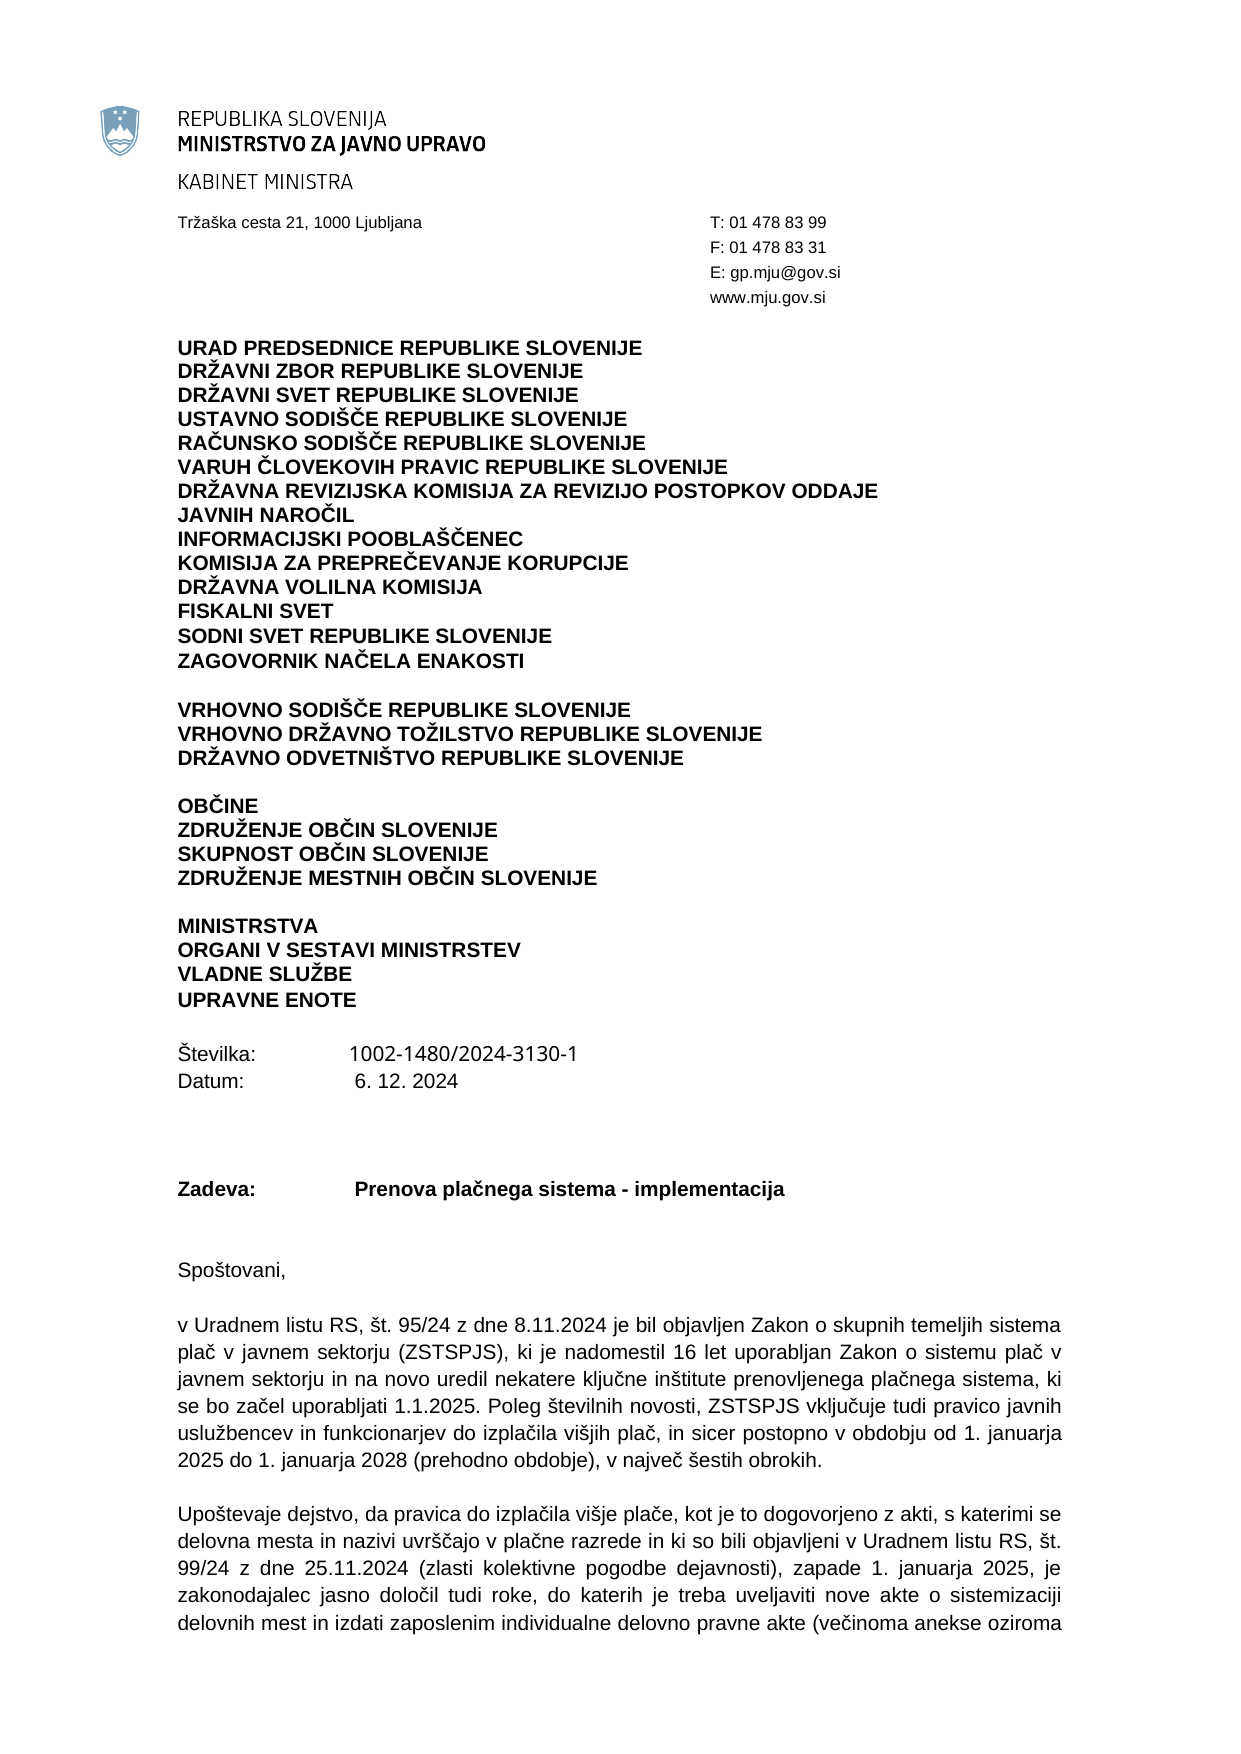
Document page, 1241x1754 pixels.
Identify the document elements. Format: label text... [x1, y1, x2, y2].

text ZAGOVORNIK NAČELA ENAKOSTI [177, 649, 1063, 674]
text Datum: 6. 12. 2024 [177, 1067, 1063, 1094]
text DRŽAVNA VOLILNA KOMISIJA [177, 575, 1063, 599]
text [177, 1500, 1063, 1635]
text DRŽAVNI SVET REPUBLIKE SLOVENIJE [177, 383, 1063, 407]
text SODNI SVET REPUBLIKE SLOVENIJE [177, 624, 1063, 649]
text DRŽAVNO ODVETNIŠTVO REPUBLIKE SLOVENIJE [177, 746, 1063, 770]
text FISKALNI SVET [177, 599, 1063, 624]
text VRHOVNO DRŽAVNO TOŽILSTVO REPUBLIKE SLOVENIJE [177, 722, 1063, 746]
text USTAVNO SODIŠČE REPUBLIKE SLOVENIJE [177, 407, 1063, 431]
text Spoštovani, [177, 1256, 1063, 1283]
text Številka: 1002-1480/2024-3130-1 [177, 1039, 1063, 1067]
text Zadeva: Prenova plačnega sistema - implementacija [177, 1175, 1063, 1202]
text ORGANI V SESTAVI MINISTRSTEV [177, 937, 1063, 961]
text VLADNE SLUŽBE [177, 961, 1063, 985]
text DRŽAVNA REVIZIJSKA KOMISIJA ZA REVIZIJO POSTOPKOV ODDAJE [177, 479, 1063, 503]
text SKUPNOST OBČIN SLOVENIJE [177, 842, 1063, 866]
text ZDRUŽENJE MESTNIH OBČIN SLOVENIJE [177, 866, 1063, 889]
text UPRAVNE ENOTE [177, 985, 1063, 1012]
text DRŽAVNI ZBOR REPUBLIKE SLOVENIJE [177, 359, 1063, 383]
text URAD PREDSEDNICE REPUBLIKE SLOVENIJE [177, 335, 1063, 359]
text v Uradnem listu RS, št. 95/24 z dne 8.11.2024 je bil objavljen Zakon o skupnih temeljih sistema plač v javnem sektorju (ZSTSPJS), ki je nadomestil 16 let uporabljan Zakon o sistemu plač v javnem sektorju in na novo uredil nekatere ključne inštitute prenovljenega plačnega sistema, ki se bo začel uporabljati 1.1.2025. Poleg številnih novosti, ZSTSPJS vključuje tudi pravico javnih uslužbencev in funkcionarjev do izplačila višjih plač, in sicer postopno v obdobju od 1. januarja 2025 do 1. januarja 2028 (prehodno obdobje), v največ šestih obrokih. [177, 1310, 1063, 1473]
text INFORMACIJSKI POOBLAŠČENEC [177, 527, 1063, 551]
text MINISTRSTVA [177, 913, 1063, 937]
text OBČINE [177, 794, 1063, 818]
text VRHOVNO SODIŠČE REPUBLIKE SLOVENIJE [177, 698, 1063, 722]
text JAVNIH NAROČIL [177, 503, 1063, 527]
text ZDRUŽENJE OBČIN SLOVENIJE [177, 818, 1063, 842]
text RAČUNSKO SODIŠČE REPUBLIKE SLOVENIJE [177, 431, 1063, 455]
text KOMISIJA ZA PREPREČEVANJE KORUPCIJE [177, 551, 1063, 575]
picture [100, 106, 486, 194]
text VARUH ČLOVEKOVIH PRAVIC REPUBLIKE SLOVENIJE [177, 455, 1063, 479]
